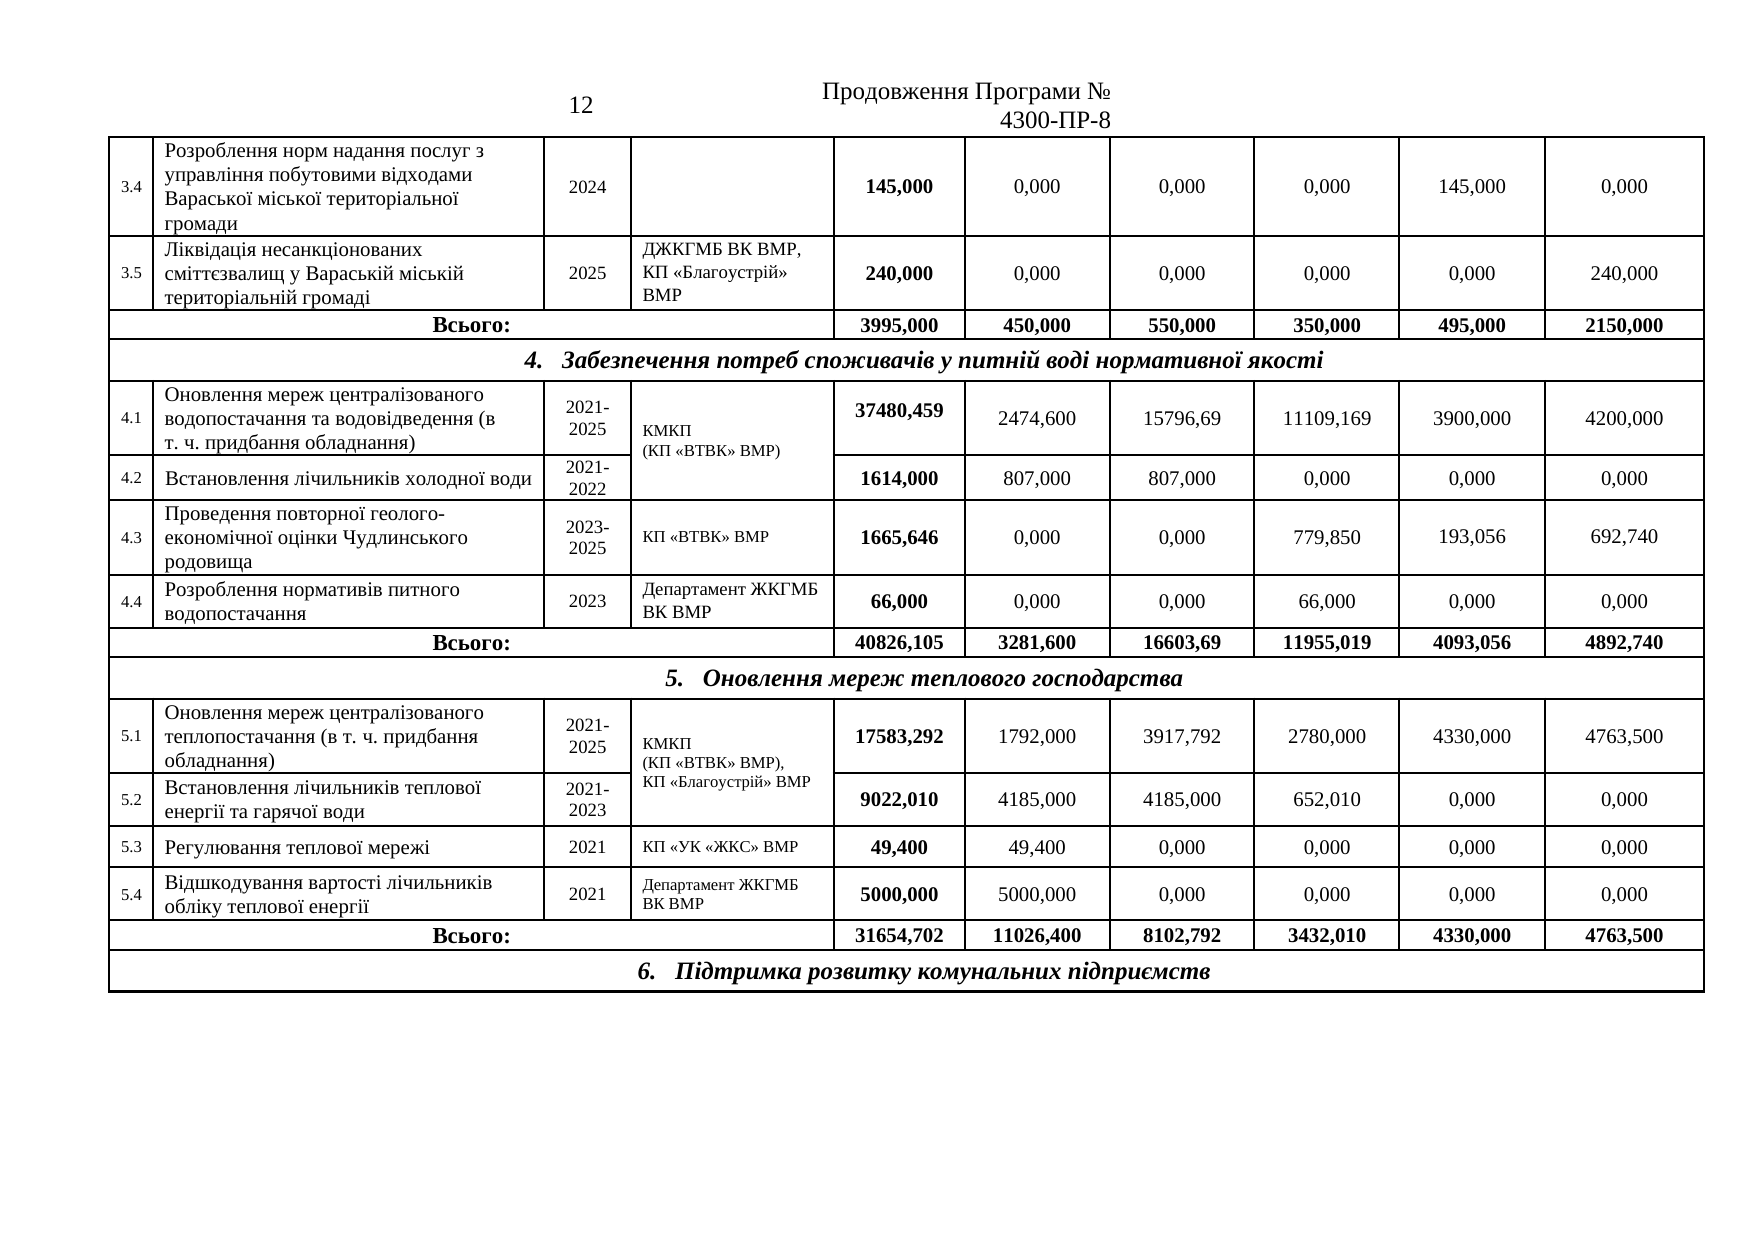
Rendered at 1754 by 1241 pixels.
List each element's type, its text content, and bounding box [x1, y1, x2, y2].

table_cell 3432,010 [1255, 921, 1398, 949]
table_cell 3917,792 [1111, 700, 1253, 772]
table_cell 2780,000 [1255, 700, 1398, 772]
table_cell Оновлення мереж централізованого водопостачання та водовідведення (в т. ч. придбання обладнання) [154, 382, 543, 454]
table_cell 49,400 [966, 827, 1109, 866]
table_cell 0,000 [1546, 827, 1703, 866]
table_cell Проведення повторної геолого-економічної оцінки Чудлинського родовища [154, 501, 543, 573]
table_cell Департамент ЖКГМБ ВК ВМР [632, 576, 833, 627]
table_cell 0,000 [1400, 868, 1544, 919]
table_cell КП «ВТВК» ВМР [632, 501, 833, 573]
table_cell 550,000 [1111, 311, 1253, 338]
table_cell 0,000 [1400, 827, 1544, 866]
table_cell 3.4 [110, 138, 152, 234]
table_cell 2150,000 [1546, 311, 1703, 338]
table_cell 4330,000 [1400, 921, 1544, 949]
table_cell Регулювання теплової мережі [154, 827, 543, 866]
table_cell 0,000 [1400, 774, 1544, 825]
table_cell 17583,292 [835, 700, 964, 772]
table_cell 0,000 [1255, 237, 1398, 309]
table_cell 2021-2025 [545, 700, 630, 772]
table_cell Забезпечення потреб споживачів у питній воді нормативної якості [110, 340, 1703, 380]
table_cell Всього: [110, 629, 833, 656]
table_cell 4892,740 [1546, 629, 1703, 656]
table_cell 4.2 [110, 456, 152, 499]
table_cell 0,000 [1255, 868, 1398, 919]
table_cell 807,000 [966, 456, 1109, 499]
table_cell 450,000 [966, 311, 1109, 338]
table_cell 3.5 [110, 237, 152, 309]
table_cell 0,000 [1546, 138, 1703, 234]
table_cell 9022,010 [835, 774, 964, 825]
table_cell 0,000 [966, 501, 1109, 573]
table_cell 0,000 [1111, 501, 1253, 573]
table_cell 4185,000 [1111, 774, 1253, 825]
table_cell 66,000 [835, 576, 964, 627]
table_cell 692,740 [1546, 501, 1703, 573]
table_cell 652,010 [1255, 774, 1398, 825]
table_cell КМКП (КП «ВТВК» ВМР), КП «Благоустрій» ВМР [632, 700, 833, 825]
table_cell 4200,000 [1546, 382, 1703, 454]
table_cell Департамент ЖКГМБ ВК ВМР [632, 868, 833, 919]
table_cell 0,000 [1111, 868, 1253, 919]
table_cell 2025 [545, 237, 630, 309]
table_cell 3281,600 [966, 629, 1109, 656]
table_cell 2474,600 [966, 382, 1109, 454]
table_cell 11026,400 [966, 921, 1109, 949]
table_cell 2021-2025 [545, 382, 630, 454]
table_cell 0,000 [1111, 237, 1253, 309]
table_cell 11955,019 [1255, 629, 1398, 656]
table_cell Встановлення лічильників теплової енергії та гарячої води [154, 774, 543, 825]
table_cell 0,000 [1255, 827, 1398, 866]
table_cell 2021 [545, 827, 630, 866]
table_cell Оновлення мереж теплового господарства [110, 658, 1703, 697]
table_cell 4763,500 [1546, 921, 1703, 949]
table_cell Ліквідація несанкціонованих сміттєзвалищ у Вараській міській територіальній громаді [154, 237, 543, 309]
table_cell 16603,69 [1111, 629, 1253, 656]
table_cell 31654,702 [835, 921, 964, 949]
table_cell 2021-2022 [545, 456, 630, 499]
table_cell 240,000 [835, 237, 964, 309]
table_cell 145,000 [835, 138, 964, 234]
table_cell 4093,056 [1400, 629, 1544, 656]
table_cell КМКП (КП «ВТВК» ВМР) [632, 382, 833, 499]
table_cell 4.4 [110, 576, 152, 627]
table_cell 0,000 [1111, 827, 1253, 866]
table_cell 4185,000 [966, 774, 1109, 825]
table_cell 4330,000 [1400, 700, 1544, 772]
table_cell 0,000 [1546, 456, 1703, 499]
table_cell 4763,500 [1546, 700, 1703, 772]
table_cell 2021 [545, 868, 630, 919]
table_cell 49,400 [835, 827, 964, 866]
table_cell 0,000 [1111, 576, 1253, 627]
table_cell 0,000 [1546, 774, 1703, 825]
table_cell Всього: [110, 921, 833, 949]
table_cell Встановлення лічильників холодної води [154, 456, 543, 499]
table_cell 5.4 [110, 868, 152, 919]
table_cell 4.3 [110, 501, 152, 573]
table_cell 0,000 [966, 237, 1109, 309]
table_cell 0,000 [1255, 456, 1398, 499]
table_cell 15796,69 [1111, 382, 1253, 454]
table_cell 11109,169 [1255, 382, 1398, 454]
table_cell 145,000 [1400, 138, 1544, 234]
table_cell Розроблення норм надання послуг з управління побутовими відходами Вараської міської територіальної громади [154, 138, 543, 234]
table_cell 2023-2025 [545, 501, 630, 573]
table_cell 350,000 [1255, 311, 1398, 338]
table_cell 0,000 [966, 576, 1109, 627]
table_cell 0,000 [1400, 456, 1544, 499]
table_cell ДЖКГМБ ВК ВМР, КП «Благоустрій» ВМР [632, 237, 833, 309]
table_cell 5000,000 [966, 868, 1109, 919]
table_cell 0,000 [1546, 576, 1703, 627]
table_cell 0,000 [1400, 237, 1544, 309]
table_cell КП «УК «ЖКС» ВМР [632, 827, 833, 866]
table_cell 5.2 [110, 774, 152, 825]
table_cell 4.1 [110, 382, 152, 454]
table_cell 240,000 [1546, 237, 1703, 309]
table_cell 0,000 [1111, 138, 1253, 234]
table_cell 37480,459 [835, 382, 964, 454]
table_cell 3995,000 [835, 311, 964, 338]
table_cell 779,850 [1255, 501, 1398, 573]
table_cell 0,000 [1400, 576, 1544, 627]
table_cell Оновлення мереж централізованого теплопостачання (в т. ч. придбання обладнання) [154, 700, 543, 772]
table_cell Відшкодування вартості лічильників обліку теплової енергії [154, 868, 543, 919]
table_cell 1614,000 [835, 456, 964, 499]
table_cell 1665,646 [835, 501, 964, 573]
table_cell Розроблення нормативів питного водопостачання [154, 576, 543, 627]
table_cell 3900,000 [1400, 382, 1544, 454]
table_cell 193,056 [1400, 501, 1544, 573]
table_cell 40826,105 [835, 629, 964, 656]
table_cell 5.1 [110, 700, 152, 772]
table_cell 2021-2023 [545, 774, 630, 825]
table_cell 495,000 [1400, 311, 1544, 338]
table_cell Всього: [110, 311, 833, 338]
table_cell 5.3 [110, 827, 152, 866]
table_cell 66,000 [1255, 576, 1398, 627]
table_cell 0,000 [1255, 138, 1398, 234]
table_cell Підтримка розвитку комунальних підприємств [110, 951, 1703, 990]
table_cell 5000,000 [835, 868, 964, 919]
table_cell 8102,792 [1111, 921, 1253, 949]
table_cell 2023 [545, 576, 630, 627]
table_cell 0,000 [966, 138, 1109, 234]
table_cell 1792,000 [966, 700, 1109, 772]
table_cell 2024 [545, 138, 630, 234]
table_cell 807,000 [1111, 456, 1253, 499]
table_cell 0,000 [1546, 868, 1703, 919]
